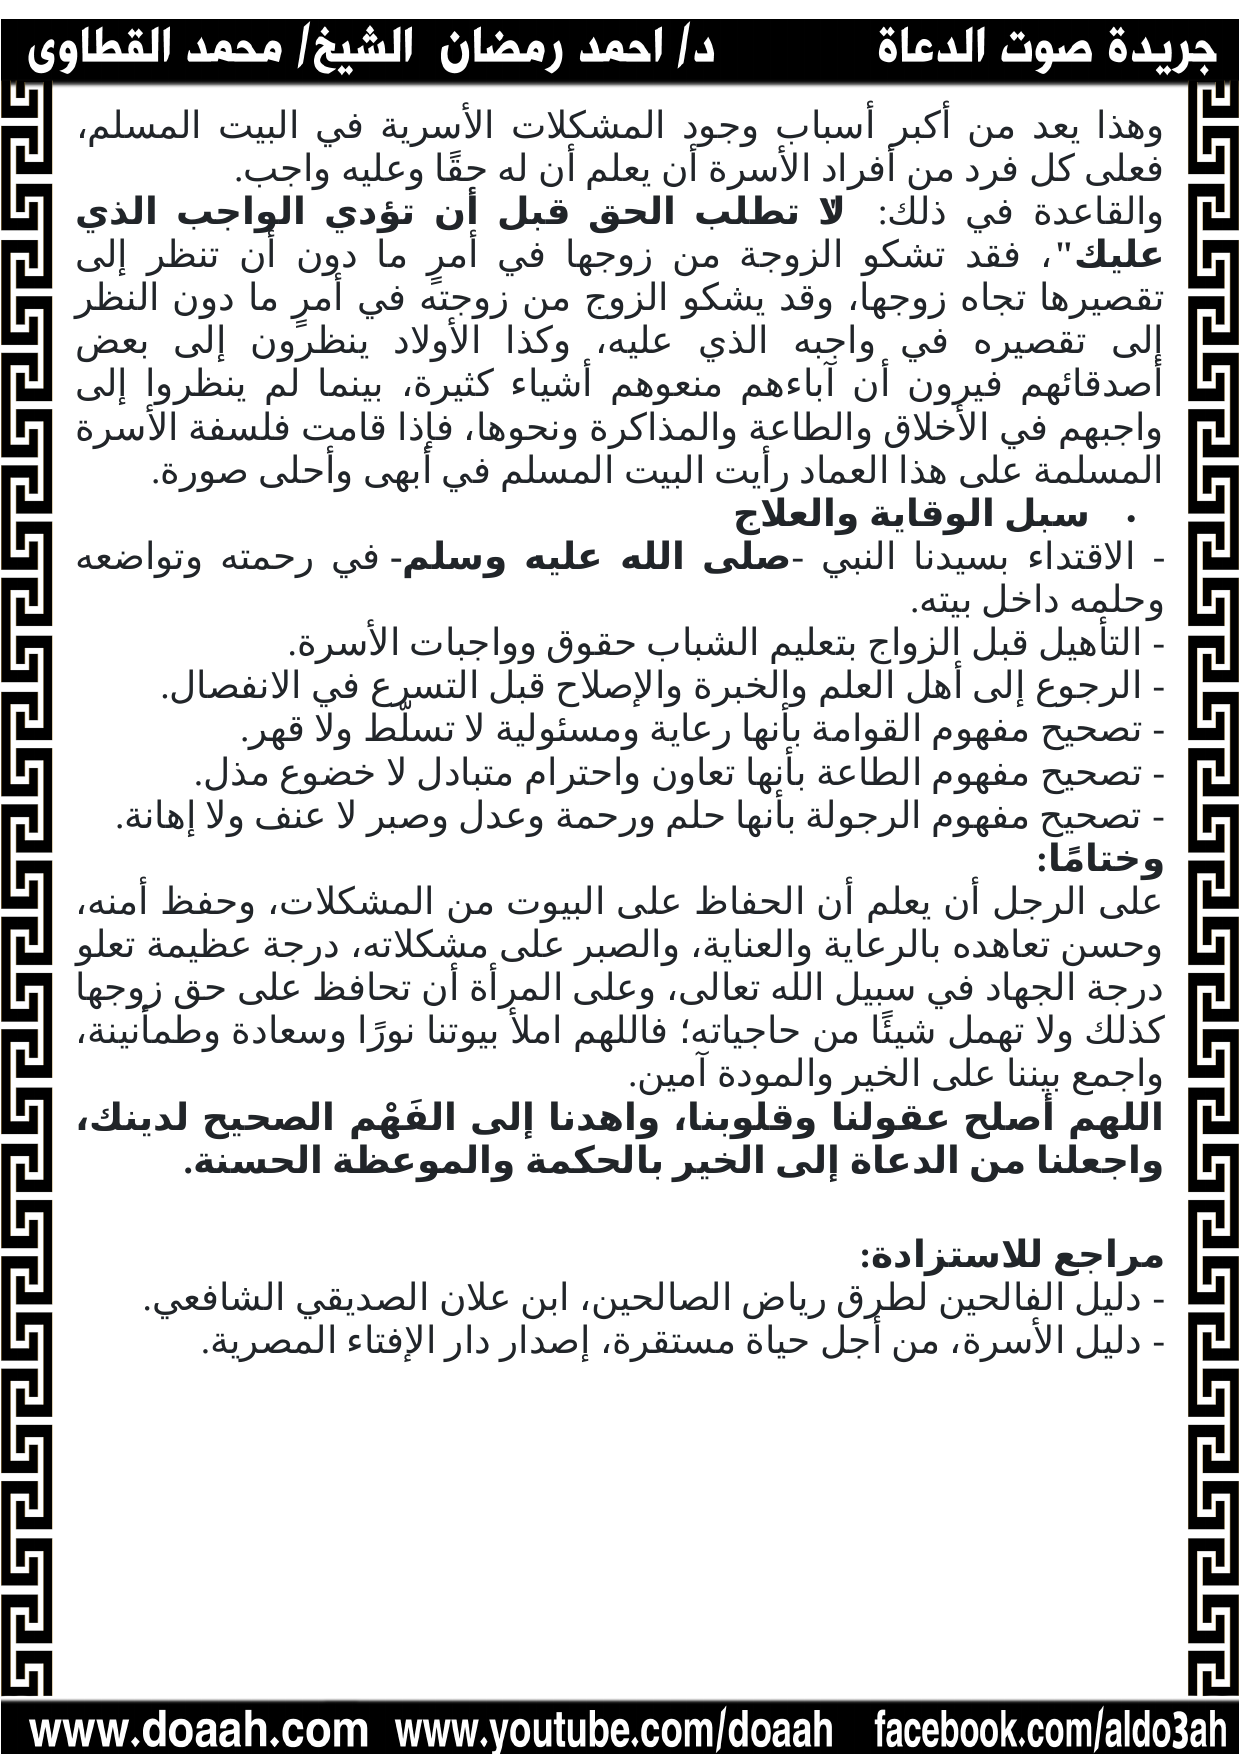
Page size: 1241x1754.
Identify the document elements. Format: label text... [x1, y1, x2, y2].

text - تصحيح مفهوم الطاعة بأنها تعاون واحترام متبادل لا خضوع مذل. [75, 750, 1165, 793]
text - الاقتداء بسيدنا النبي -صلى الله عليه وسلم- في رحمته وتواضعه وحلمه داخل بيته. [75, 534, 1165, 621]
text - التأهيل قبل الزواج بتعليم الشباب حقوق وواجبات الأسرة. [75, 621, 1165, 664]
picture [1, 19, 1239, 1754]
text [75, 103, 1165, 189]
list سبل الوقاية والعلاج [137, 491, 1128, 534]
text - تصحيح مفهوم الرجولة بأنها حلم ورحمة وعدل وصبر لا عنف ولا إهانة. [75, 793, 1165, 836]
text - دليل الأسرة، من أجل حياة مستقرة، إصدار دار الإفتاء المصرية. [75, 1318, 1165, 1362]
text مراجع للاستزادة: [75, 1232, 1165, 1275]
text والقاعدة في ذلك: "لا تطلب الحق قبل أن تؤدي الواجب الذي عليك"، فقد تشكو الزوجة من زوجها في أمرٍ ما دون أن تنظر إلى تقصيرها تجاه زوجها، وقد يشكو الزوج من زوجته في أمرٍ ما دون النظر إلى تقصيره في واجبه الذي عليه، وكذا الأولاد ينظرون إلى بعض أصدقائهم فيرون أن آباءهم منعوهم أشياء كثيرة، بينما لم ينظروا إلى واجبهم في الأخلاق والطاعة والمذاكرة ونحوها، فإذا قامت فلسفة الأسرة المسلمة على هذا العماد رأيت البيت المسلم في أبهى وأحلى صورة. [75, 189, 1165, 491]
text - دليل الفالحين لطرق رياض الصالحين، ابن علان الصديقي الشافعي. [75, 1275, 1165, 1318]
text - الرجوع إلى أهل العلم والخبرة والإصلاح قبل التسرع في الانفصال. [75, 664, 1165, 707]
text اللهم أصلح عقولنا وقلوبنا، واهدنا إلى الفَهْم الصحيح لدينك، واجعلنا من الدعاة إلى الخير بالحكمة والموعظة الحسنة. [75, 1095, 1165, 1181]
text - تصحيح مفهوم القوامة بأنها رعاية ومسئولية لا تسلّط ولا قهر. [75, 707, 1165, 750]
text على الرجل أن يعلم أن الحفاظ على البيوت من المشكلات، وحفظ أمنه، وحسن تعاهده بالرعاية والعناية، والصبر على مشكلاته، درجة عظيمة تعلو درجة الجهاد في سبيل الله تعالى، وعلى المرأة أن تحافظ على حق زوجها كذلك ولا تهمل شيئًا من حاجياته؛ فاللهم املأ بيوتنا نورًا وسعادة وطمأنينة، واجمع بيننا على الخير والمودة آمين. [75, 879, 1165, 1095]
text وختامًا: [75, 836, 1165, 879]
